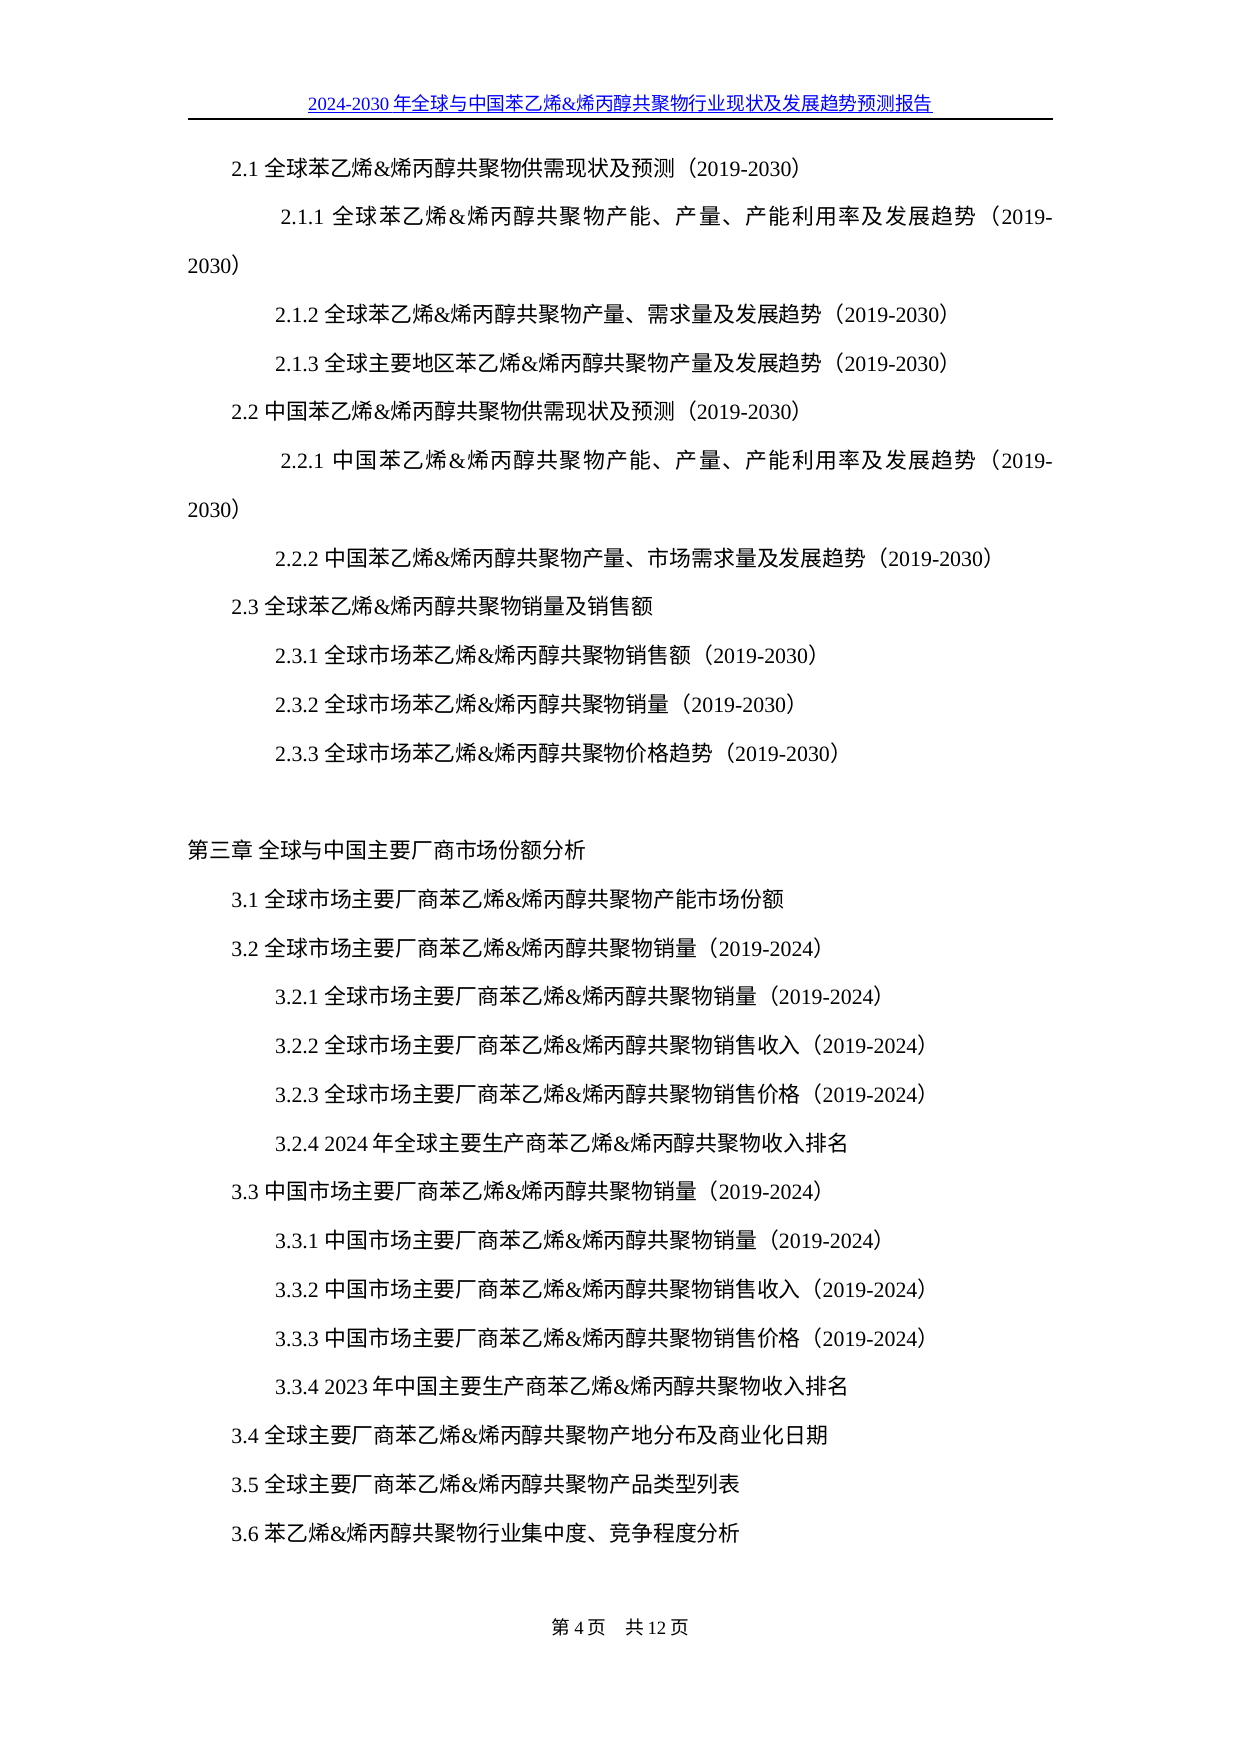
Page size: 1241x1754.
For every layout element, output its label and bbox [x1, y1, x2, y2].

text [187, 150, 1053, 1548]
